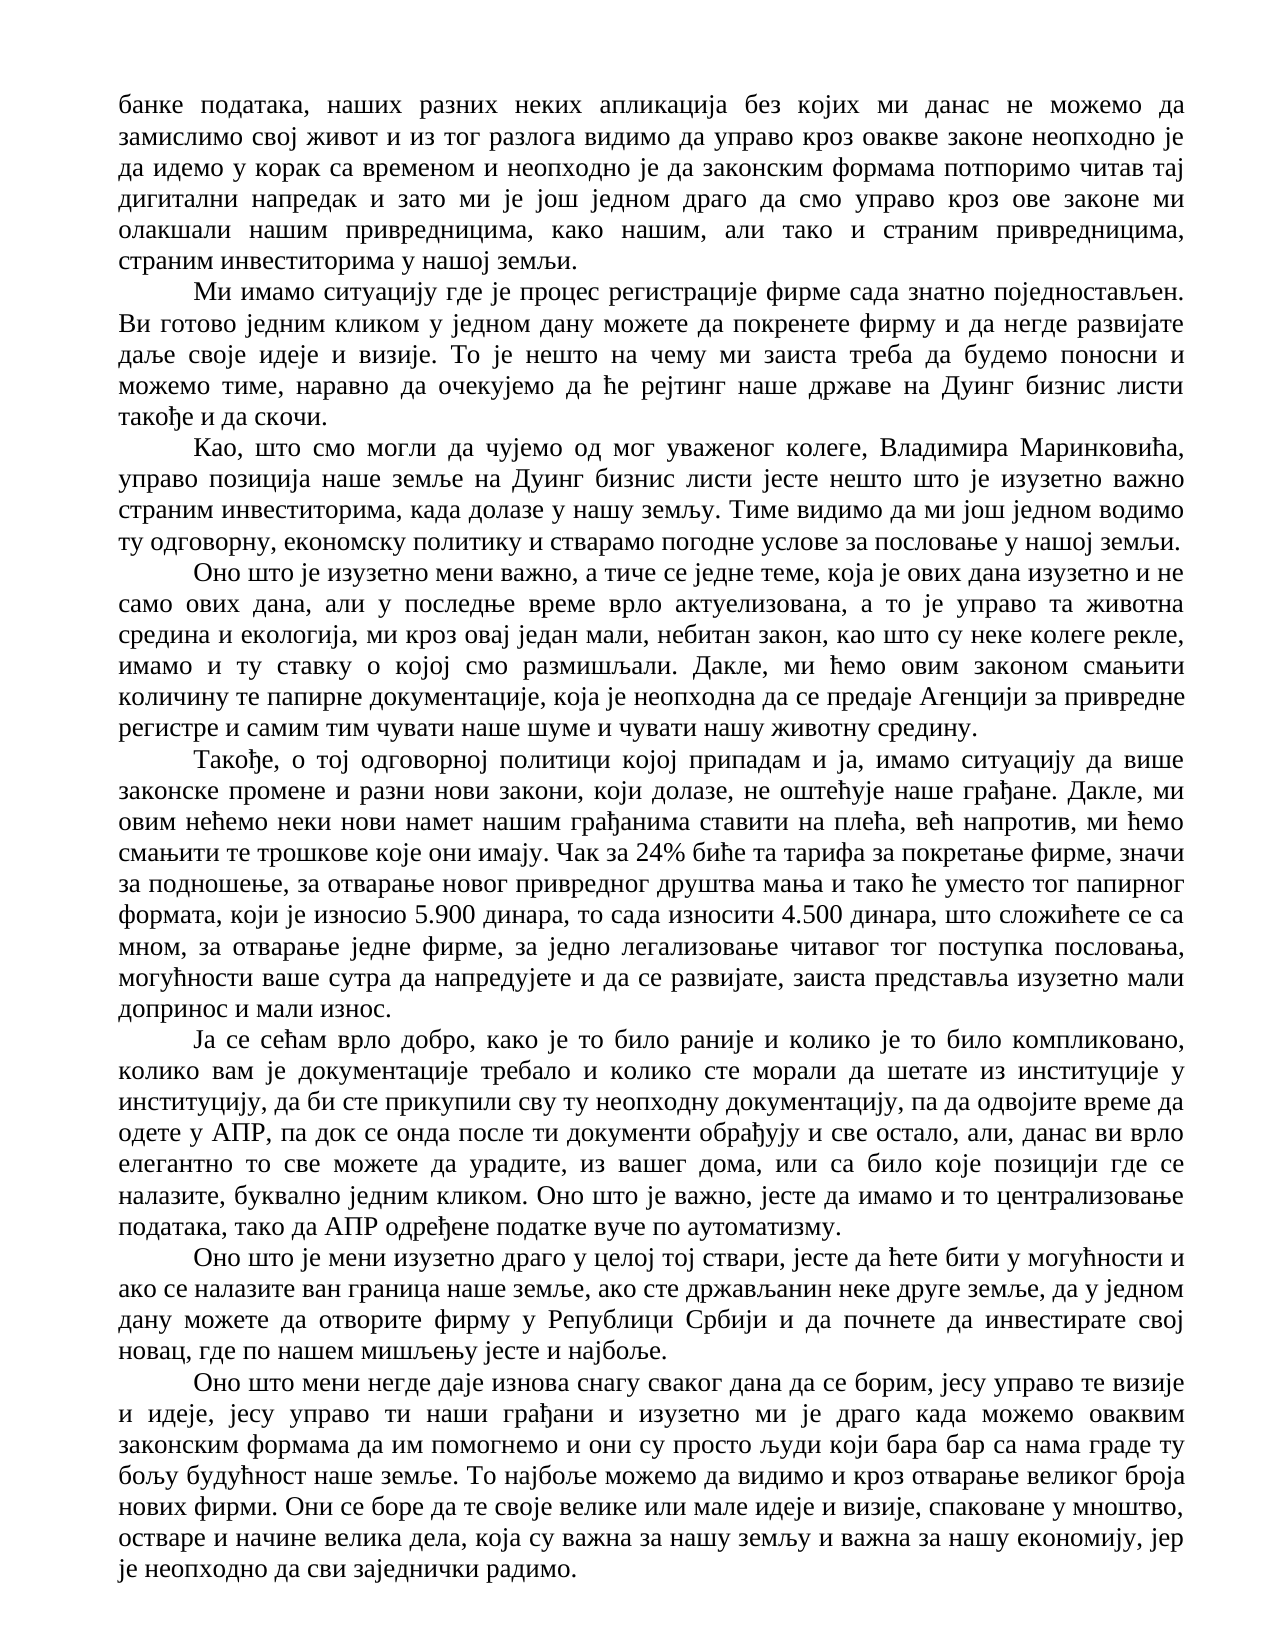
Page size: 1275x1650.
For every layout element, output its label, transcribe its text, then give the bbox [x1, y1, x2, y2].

text Као, што смо могли да чујемо од мог уваженог колеге, Владимира Маринковића, управо позиција наше земље на Дуинг бизнис листи јесте нешто што је изузетно важно страним инвеститорима, када долазе у нашу земљу. Тиме видимо да ми још једном водимо ту одговорну, економску политику и стварамо погодне услове за пословање у нашој земљи. [118, 431, 1186, 556]
text Оно што је мени изузетно драго у целој тој ствари, јесте да ћете бити у могућности и ако се налазите ван граница наше земље, ако сте држављанин неке друге земље, да у једном дану можете да отворите фирму у Републици Србији и да почнете да инвестирате свој новац, где по нашем мишљењу јесте и најбоље. [118, 1241, 1186, 1366]
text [118, 89, 1186, 276]
text Ми имамо ситуацију где је процес регистрације фирме сада знатно поједностављен. Ви готово једним кликом у једном дану можете да покренете фирму и да негде развијате даље своје идеје и визије. То је нешто на чему ми заиста треба да будемо поносни и можемо тиме, наравно да очекујемо да ће рејтинг наше државе на Дуинг бизнис листи такође и да скочи. [118, 276, 1186, 431]
text Оно што мени негде даје изнова снагу сваког дана да се борим, јесу управо те визије и идеје, јесу управо ти наши грађани и изузетно ми је драго када можемо оваквим законским формама да им помогнемо и они су просто људи који бара бар са нама граде ту бољу будућност наше земље. То најбоље можемо да видимо и кроз отварање великог броја нових фирми. Они се боре да те своје велике или мале идеје и визије, спаковане у мноштво, остваре и начине велика дела, која су важна за нашу земљу и важна за нашу економију, јер је неопходно да сви заједнички радимо. [118, 1366, 1186, 1584]
text Такође, о тој одговорној политици којој припадам и ја, имамо ситуацију да више законске промене и разни нови закони, који долазе, не оштећује наше грађане. Дакле, ми овим нећемо неки нови намет нашим грађанима ставити на плећа, већ напротив, ми ћемо смањити те трошкове које они имају. Чак за 24% биће та тарифа за покретање фирме, значи за подношење, за отварање новог привредног друштва мања и тако ће уместо тог папирног формата, који је износио 5.900 динара, то сада износити 4.500 динара, што сложићете се са мном, за отварање једне фирме, за једно легализовање читавог тог поступка пословања, могућности ваше сутра да напредујете и да се развијате, заиста представља изузетно мали допринос и мали износ. [118, 743, 1186, 1023]
text Ја се сећам врло добро, како је то било раније и колико је то било компликовано, колико вам је документације требало и колико сте морали да шетате из институције у институцију, да би сте прикупили сву ту неопходну документацију, па да одвојите време да одете у АПР, па док се онда после ти документи обрађују и све остало, али, данас ви врло елегантно то све можете да урадите, из вашег дома, или са било које позицији где се налазите, буквално једним кликом. Оно што је важно, јесте да имамо и то централизовање података, тако да АПР одређене податке вуче по аутоматизму. [118, 1023, 1186, 1241]
text Оно што је изузетно мени важно, а тиче се једне теме, која је ових дана изузетно и не само ових дана, али у последње време врло актуелизована, а то је управо та животна средина и екологија, ми кроз овај један мали, небитан закон, као што су неке колеге рекле, имамо и ту ставку о којој смо размишљали. Дакле, ми ћемо овим законом смањити количину те папирне документације, која је неопходна да се предаје Агенцији за привредне регистре и самим тим чувати наше шуме и чувати нашу животну средину. [118, 556, 1186, 743]
